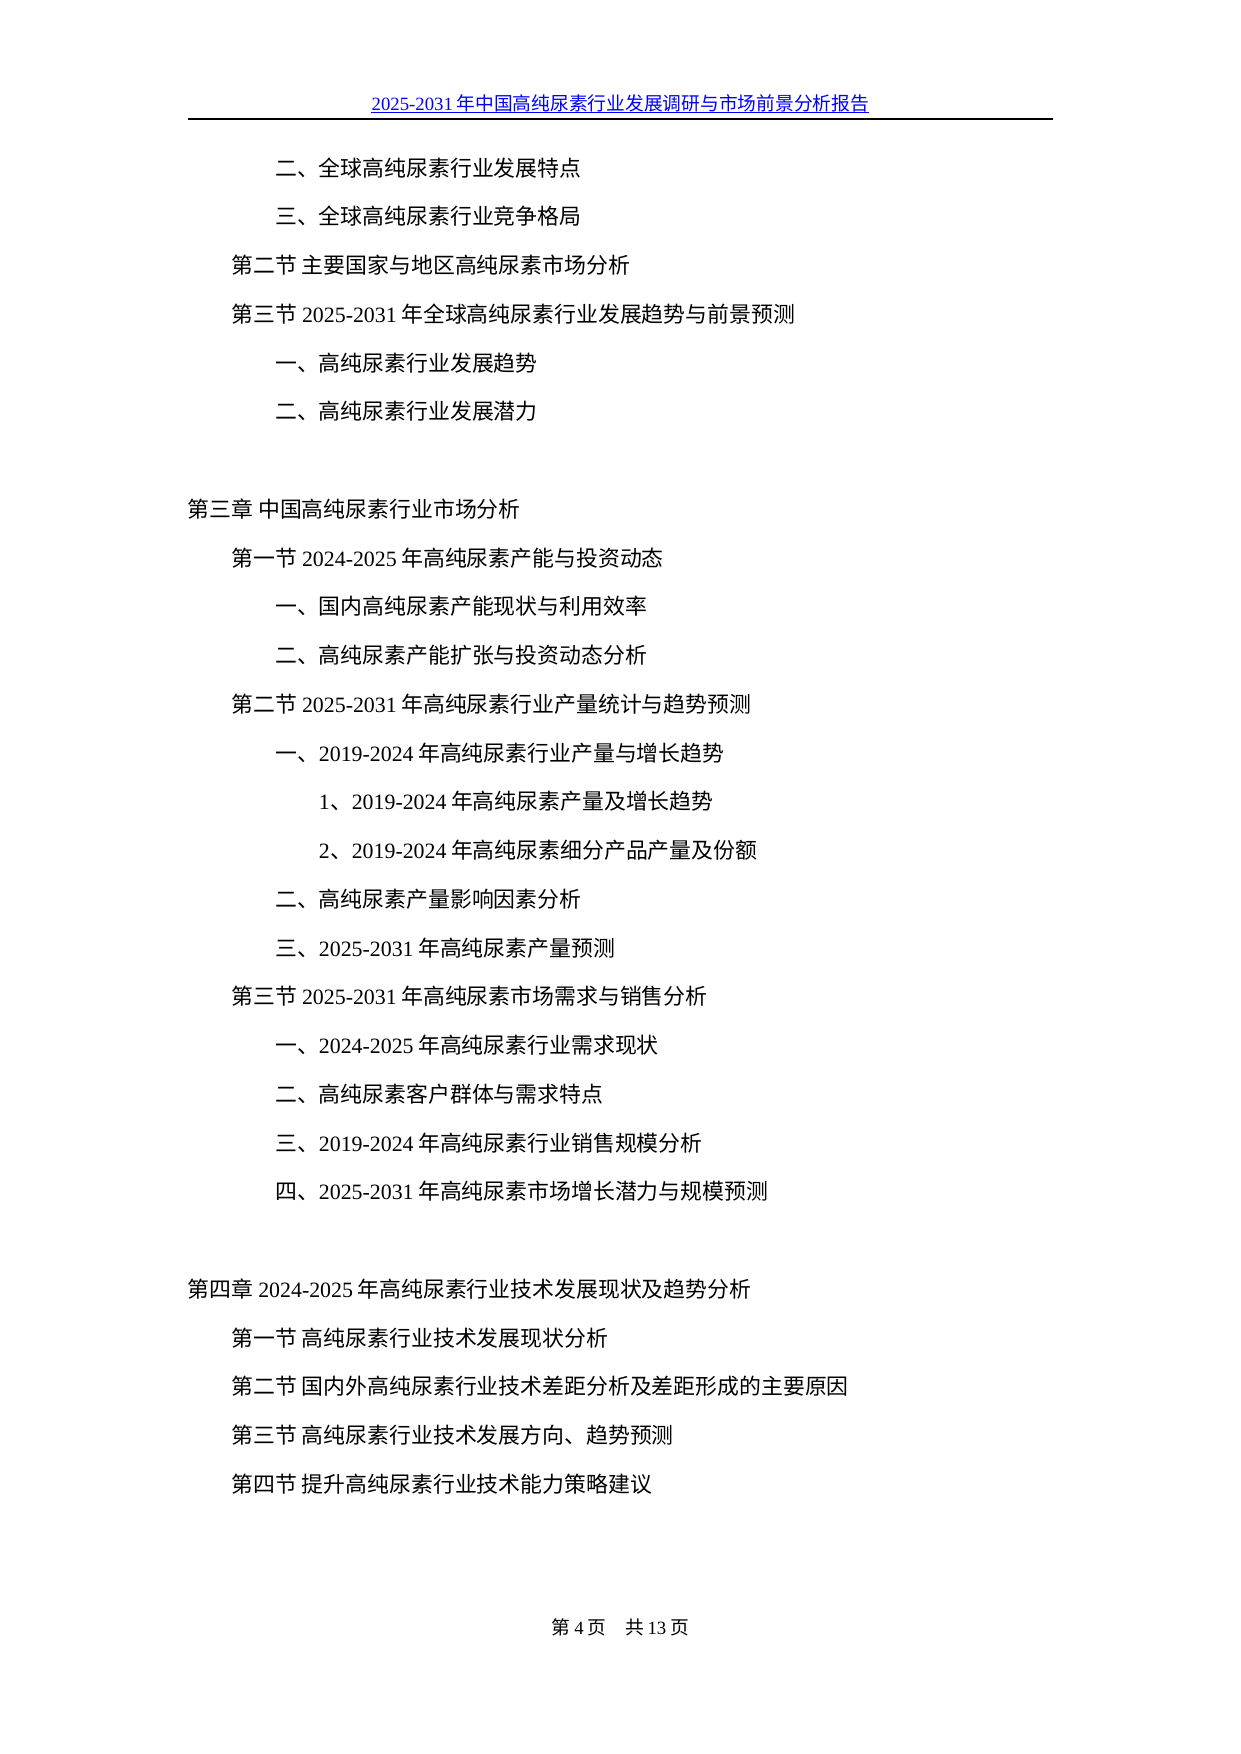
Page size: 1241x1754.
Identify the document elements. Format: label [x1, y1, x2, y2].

text [187, 150, 1053, 1499]
